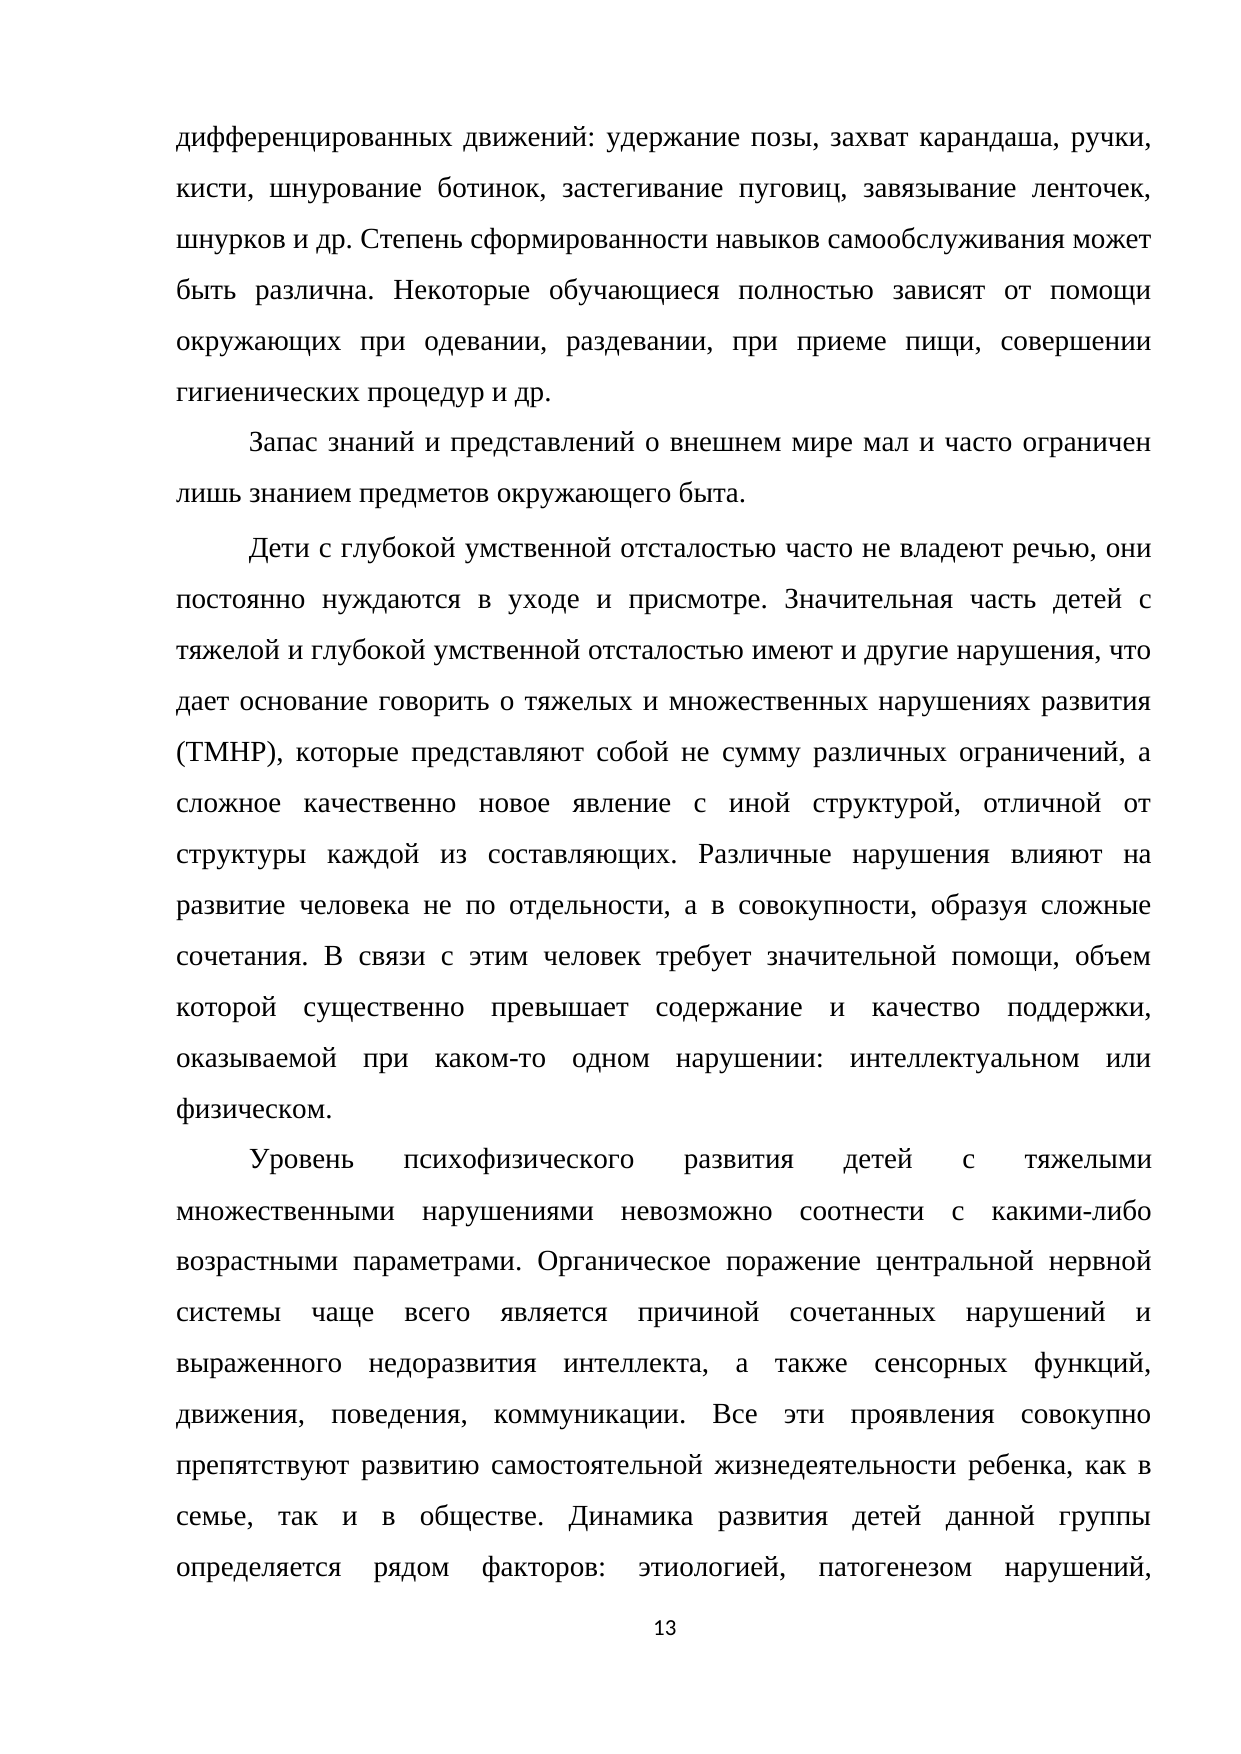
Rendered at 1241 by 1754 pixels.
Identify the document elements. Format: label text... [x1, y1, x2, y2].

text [176, 119, 1152, 407]
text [176, 1142, 1152, 1583]
text Дети с глубокой умственной отсталостью часто не владеют речью, они постоянно нуждаются в уходе и присмотре. Значительная часть детей с тяжелой и глубокой умственной отсталостью имеют и другие нарушения, что дает основание говорить о тяжелых и множественных нарушениях развития (ТМНР), которые представляют собой не сумму различных ограничений, а сложное качественно новое явление с иной структурой, отличной от структуры каждой из составляющих. Различные нарушения влияют на развитие человека не по отдельности, а в совокупности, образуя сложные сочетания. В связи с этим человек требует значительной помощи, объем которой существенно превышает содержание и качество поддержки, оказываемой при каком-то одном нарушении: интеллектуальном или физическом. [176, 530, 1152, 1124]
text Запас знаний и представлений о внешнем мире мал и часто ограничен лишь знанием предметов окружающего быта. [176, 424, 1152, 509]
